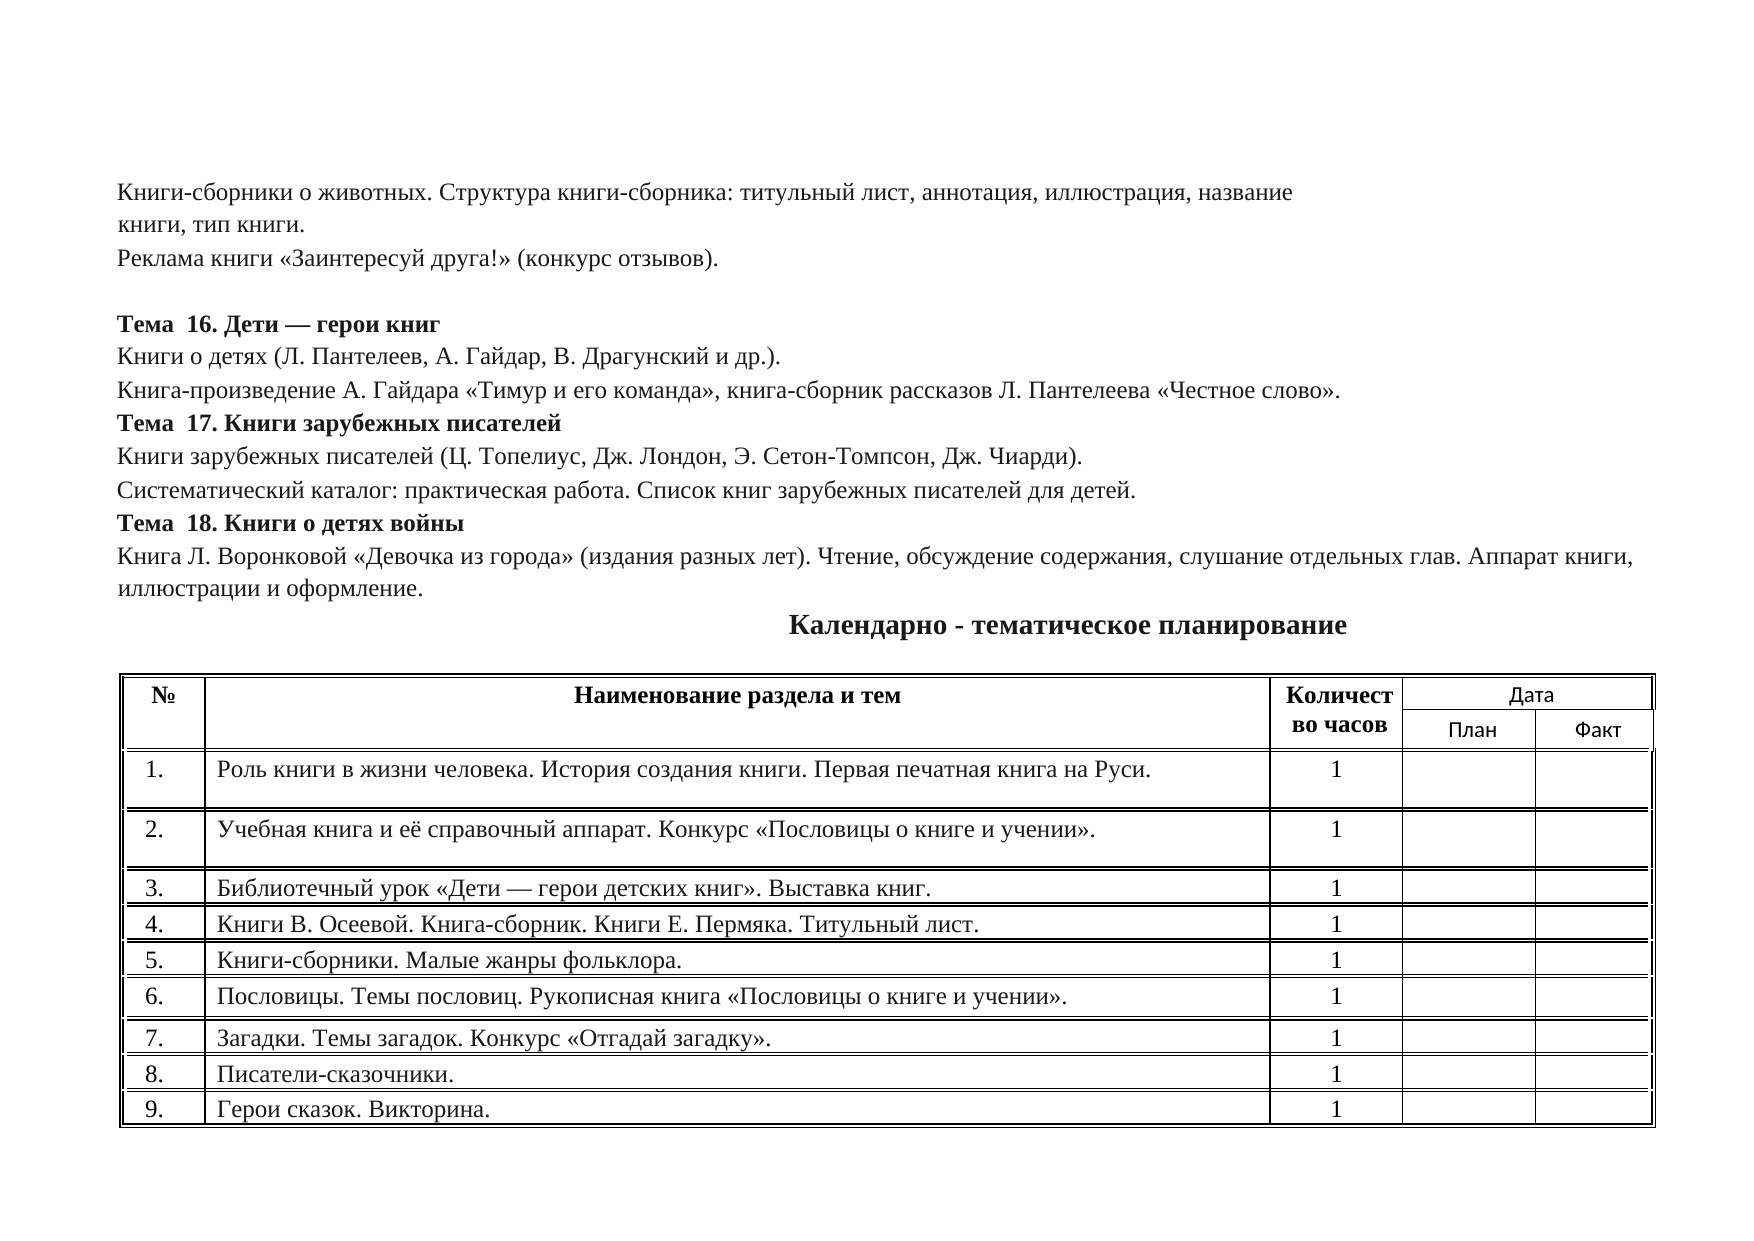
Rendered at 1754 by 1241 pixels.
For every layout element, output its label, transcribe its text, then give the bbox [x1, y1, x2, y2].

table_cell [1536, 938, 1654, 974]
text Тема 17. Книги зарубежных писателей [117, 408, 1327, 437]
table_cell 1 [1271, 1092, 1402, 1123]
table_cell Книги В. Осеевой. Книга-сборник. Книги Е. Пермяка. Титульный лист. [206, 907, 1269, 938]
table_cell 4. [122, 902, 204, 938]
table_cell [1536, 974, 1654, 1016]
table_cell [1536, 807, 1654, 866]
text Книга Л. Воронковой «Девочка из города» (издания разных лет). Чтение, обсуждение содержания, слушание отдельных глав. Аппарат книги, иллюстрации и оформление. [117, 541, 1636, 602]
table_header Количество часов [1271, 678, 1402, 747]
table_cell Пословицы. Темы пословиц. Рукописная книга «Пословицы о книге и учении». [206, 978, 1269, 1016]
table_header Дата [1403, 678, 1651, 708]
table_cell Учебная книга и её справочный аппарат. Конкурс «Пословицы о книге и учении». [206, 812, 1269, 866]
table_cell Загадки. Темы загадок. Конкурс «Отгадай загадку». [206, 1021, 1269, 1052]
table_cell Факт [1536, 710, 1653, 747]
table_cell 2. [122, 807, 204, 866]
text Календарно - тематическое планирование [118, 607, 1347, 641]
table_cell [1536, 1016, 1654, 1052]
table_cell [1403, 1021, 1535, 1052]
table_cell [1403, 812, 1535, 866]
text Книги о детях (Л. Пантелеев, А. Гайдар, В. Драгунский и др.). [117, 341, 1636, 370]
table_cell Книги-сборники. Малые жанры фольклора. [206, 943, 1269, 974]
table_cell Писатели-сказочники. [206, 1056, 1269, 1087]
table_cell 8. [122, 1052, 204, 1087]
text Книги зарубежных писателей (Ц. Топелиус, Дж. Лондон, Э. Сетон-Томпсон, Дж. Чиарди). [117, 441, 1636, 470]
text Реклама книги «Заинтересуй друга!» (конкурс отзывов). [117, 243, 1636, 272]
table_cell 6. [122, 974, 204, 1016]
table_cell 3. [122, 866, 204, 902]
table_cell [1536, 902, 1654, 938]
table_cell 1 [1271, 812, 1402, 866]
table_cell 7. [122, 1016, 204, 1052]
table_cell 1. [122, 748, 204, 807]
table_cell Библиотечный урок «Дети — герои детских книг». Выставка книг. [206, 871, 1269, 902]
table_cell 9. [122, 1088, 204, 1123]
table_cell [1403, 907, 1535, 938]
table_cell [1403, 752, 1535, 807]
table_cell [1403, 1092, 1535, 1123]
table_cell 1 [1271, 1021, 1402, 1052]
table_cell [1536, 748, 1653, 807]
table_header № [124, 678, 204, 747]
table_cell 1 [1271, 907, 1402, 938]
text Книги-сборники о животных. Структура книги-сборника: титульный лист, аннотация, иллюстрация, название книги, тип книги. [117, 177, 1307, 238]
text Тема 18. Книги о детях войны [117, 508, 1327, 537]
table_cell 5. [122, 938, 204, 974]
table_cell [1536, 866, 1654, 902]
table_cell 1 [1271, 752, 1402, 807]
table_cell [1403, 871, 1535, 902]
table_cell Герои сказок. Викторина. [206, 1092, 1269, 1123]
text Книга-произведение А. Гайдара «Тимур и его команда», книга-сборник рассказов Л. Пантелеева «Честное слово». [117, 375, 1636, 404]
text Тема 16. Дети — герои книг [117, 309, 1327, 337]
table_cell 1 [1271, 871, 1402, 902]
table_cell [1403, 978, 1535, 1016]
table_cell [1536, 1088, 1654, 1123]
table_cell Роль книги в жизни человека. История создания книги. Первая печатная книга на Руси. [206, 752, 1269, 807]
table_cell 1 [1271, 943, 1402, 974]
table_cell 1 [1271, 978, 1402, 1016]
table_cell План [1403, 710, 1535, 747]
table_cell 1 [1271, 1056, 1402, 1087]
text Систематический каталог: практическая работа. Список книг зарубежных писателей для детей. [117, 475, 1636, 504]
table_cell [1536, 1052, 1654, 1087]
table_cell [1403, 1056, 1535, 1087]
table_header Наименование раздела и тем [206, 678, 1269, 747]
table_cell [1403, 943, 1535, 974]
